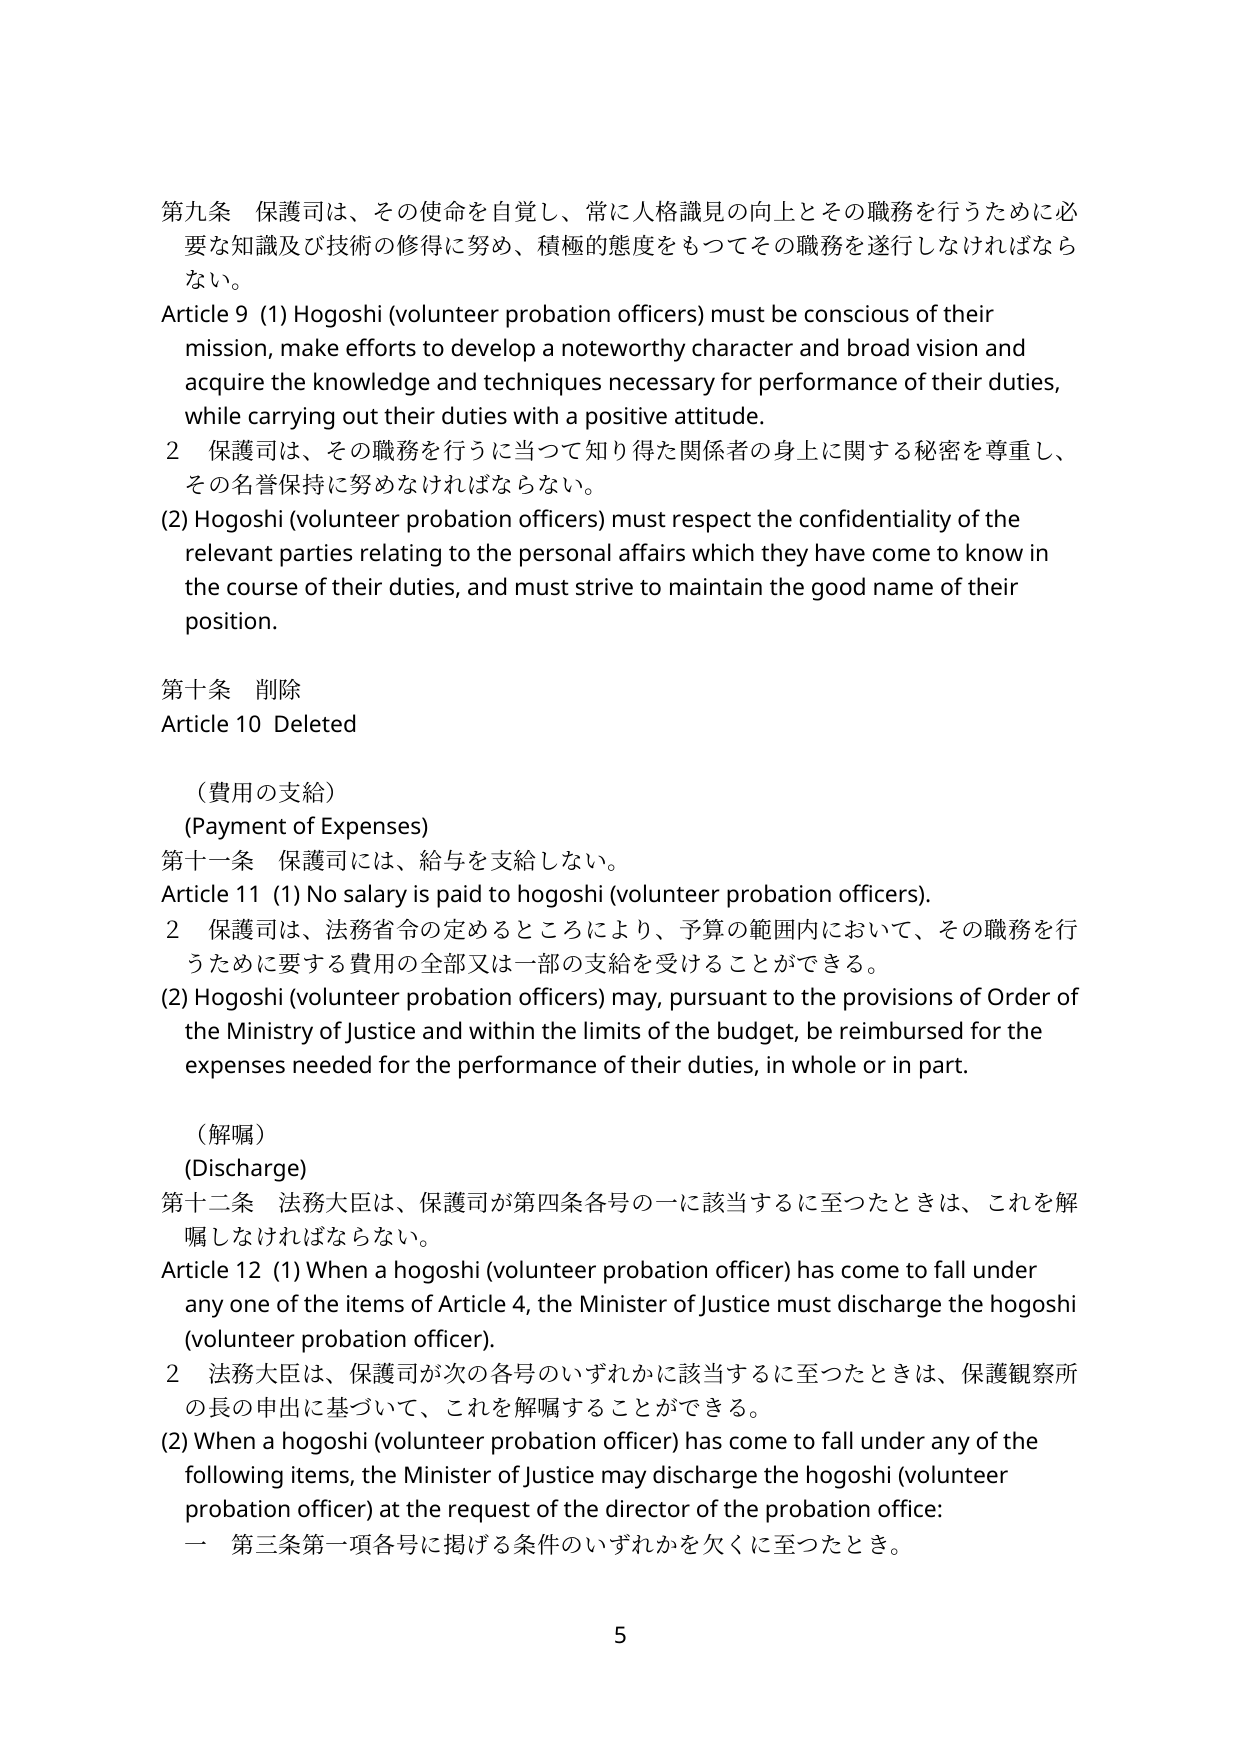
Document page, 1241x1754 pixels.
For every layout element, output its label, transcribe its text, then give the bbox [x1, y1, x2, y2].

text （費用の支給） [184, 774, 1079, 809]
text (2) Hogoshi (volunteer probation officers) must respect the confidentiality of the relevant parties relating to the personal affairs which they have come to know in the course of their duties, and must strive to maintain the good name of their position. [161, 501, 1079, 638]
text (2) When a hogoshi (volunteer probation officer) has come to fall under any of the following items, the Minister of Justice may discharge the hogoshi (volunteer probation officer) at the request of the director of the probation office: [161, 1424, 1079, 1526]
text Article 11 (1) No salary is paid to hogoshi (volunteer probation officers). [161, 877, 1079, 911]
text ２ 保護司は、その職務を行うに当つて知り得た関係者の身上に関する秘密を尊重し、その名誉保持に努めなければならない。 [161, 433, 1079, 501]
text ２ 法務大臣は、保護司が次の各号のいずれかに該当するに至つたときは、保護観察所の長の申出に基づいて、これを解嘱することができる。 [161, 1355, 1079, 1424]
text (Discharge) [184, 1150, 1079, 1184]
text 一 第三条第一項各号に掲げる条件のいずれかを欠くに至つたとき。 [184, 1526, 1079, 1560]
text 第十一条 保護司には、給与を支給しない。 [161, 843, 1079, 877]
text Article 10 Deleted [161, 706, 1079, 740]
text (Payment of Expenses) [184, 809, 1079, 843]
text 第十条 削除 [161, 672, 1079, 706]
text Article 12 (1) When a hogoshi (volunteer probation officer) has come to fall under any one of the items of Article 4, the Minister of Justice must discharge the hogoshi (volunteer probation officer). [161, 1253, 1079, 1355]
text 第十二条 法務大臣は、保護司が第四条各号の一に該当するに至つたときは、これを解嘱しなければならない。 [161, 1184, 1079, 1253]
text ２ 保護司は、法務省令の定めるところにより、予算の範囲内において、その職務を行うために要する費用の全部又は一部の支給を受けることができる。 [161, 911, 1079, 979]
text (2) Hogoshi (volunteer probation officers) may, pursuant to the provisions of Order of the Ministry of Justice and within the limits of the budget, be reimbursed for the expenses needed for the performance of their duties, in whole or in part. [161, 979, 1079, 1082]
text （解嘱） [184, 1116, 1079, 1150]
text 第九条 保護司は、その使命を自覚し、常に人格識見の向上とその職務を行うために必要な知識及び技術の修得に努め、積極的態度をもつてその職務を遂行しなければならない。 [161, 194, 1079, 296]
text Article 9 (1) Hogoshi (volunteer probation officers) must be conscious of their mission, make efforts to develop a noteworthy character and broad vision and acquire the knowledge and techniques necessary for performance of their duties, while carrying out their duties with a positive attitude. [161, 296, 1079, 433]
